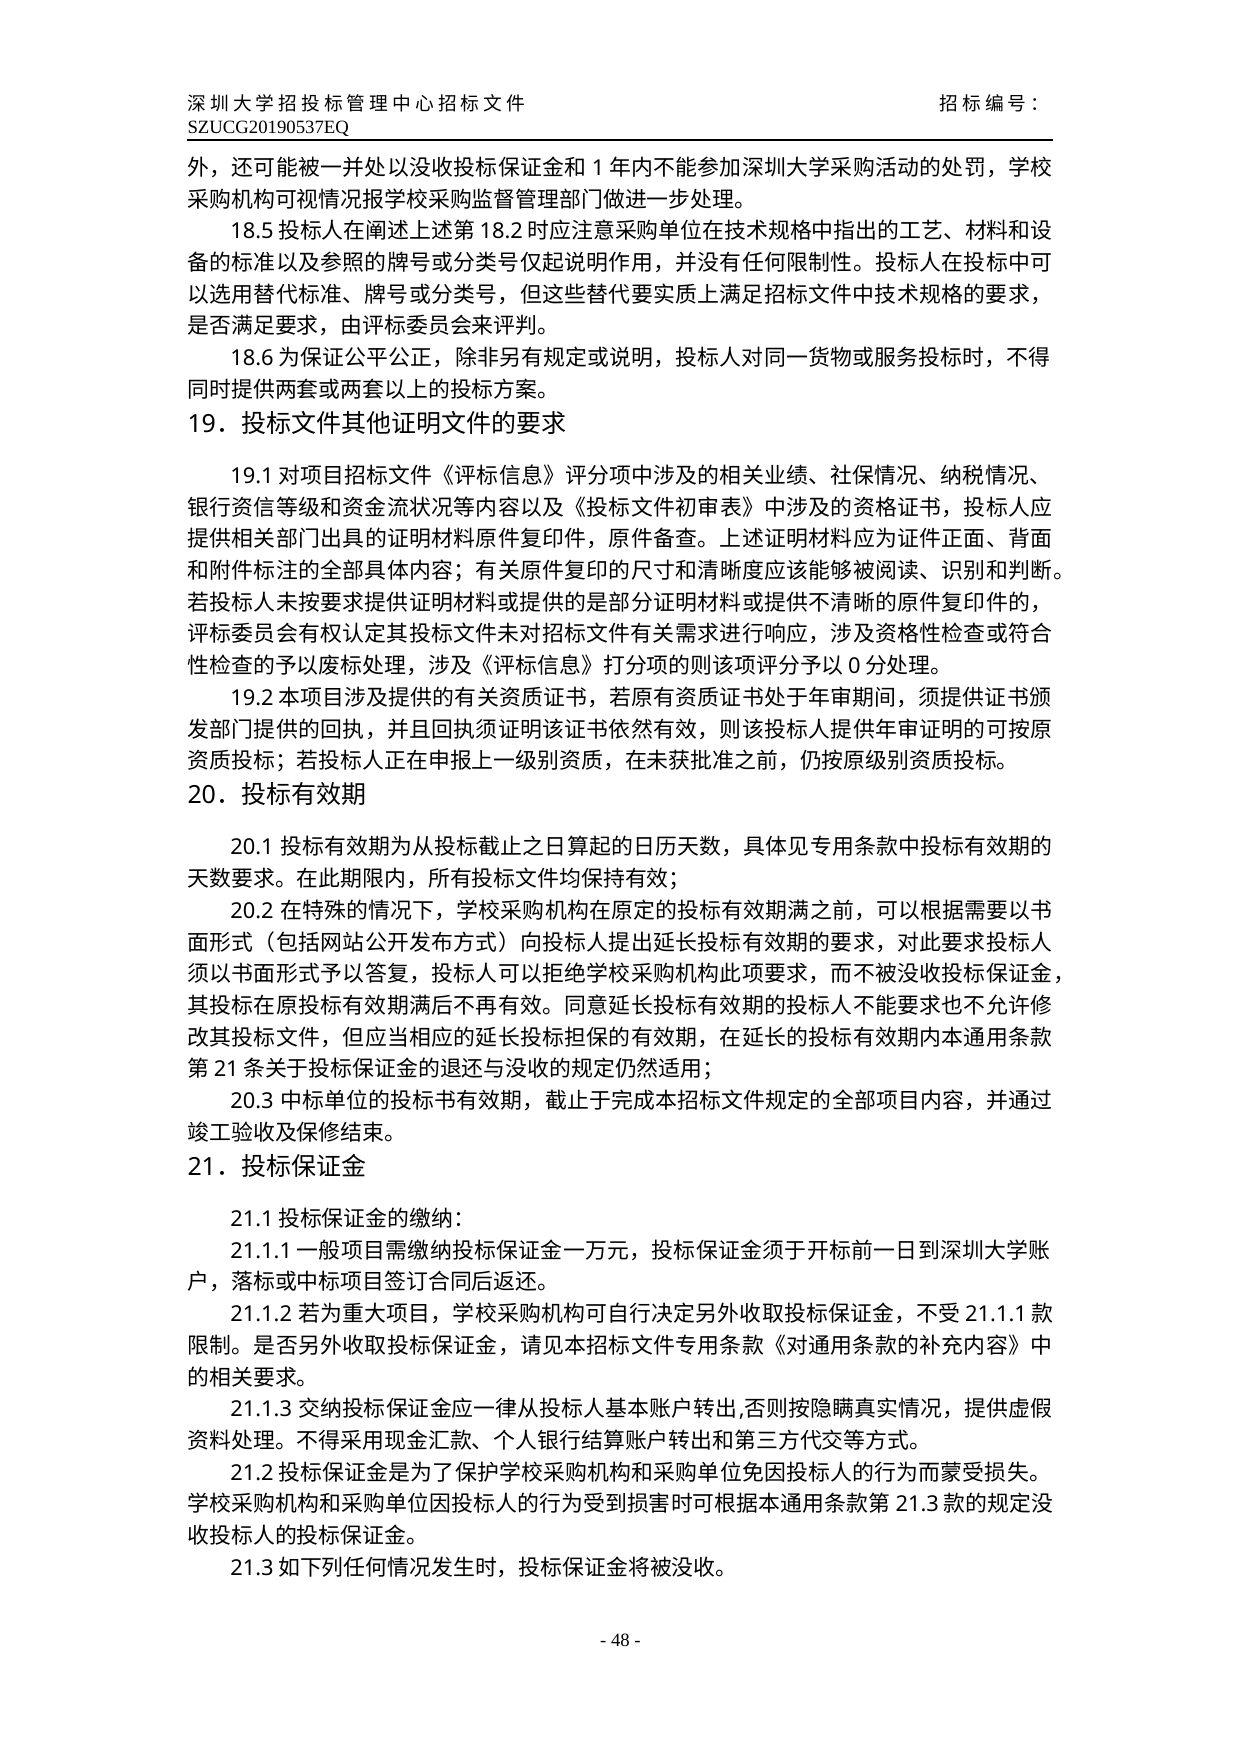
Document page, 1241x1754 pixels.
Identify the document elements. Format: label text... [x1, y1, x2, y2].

text 21.3如下列任何情况发生时，投标保证金将被没收。 [187, 1550, 1053, 1582]
text 21．投标保证金 [187, 1146, 1053, 1183]
text 18.5投标人在阐述上述第18.2时应注意采购单位在技术规格中指出的工艺、材料和设备的标准以及参照的牌号或分类号仅起说明作用，并没有任何限制性。投标人在投标中可以选用替代标准、牌号或分类号，但这些替代要实质上满足招标文件中技术规格的要求，是否满足要求，由评标委员会来评判。 [187, 213, 1053, 340]
text 20.3 中标单位的投标书有效期，截止于完成本招标文件规定的全部项目内容，并通过竣工验收及保修结束。 [187, 1083, 1053, 1146]
text 21.2投标保证金是为了保护学校采购机构和采购单位免因投标人的行为而蒙受损失。学校采购机构和采购单位因投标人的行为受到损害时可根据本通用条款第21.3款的规定没收投标人的投标保证金。 [187, 1454, 1053, 1550]
text 21.1.1一般项目需缴纳投标保证金一万元，投标保证金须于开标前一日到深圳大学账户，落标或中标项目签订合同后返还。 [187, 1233, 1053, 1296]
text 21.1.2 若为重大项目，学校采购机构可自行决定另外收取投标保证金，不受21.1.1款限制。是否另外收取投标保证金，请见本招标文件专用条款《对通用条款的补充内容》中的相关要求。 [187, 1296, 1053, 1391]
text 19.1对项目招标文件《评标信息》评分项中涉及的相关业绩、社保情况、纳税情况、银行资信等级和资金流状况等内容以及《投标文件初审表》中涉及的资格证书，投标人应提供相关部门出具的证明材料原件复印件，原件备查。上述证明材料应为证件正面、背面和附件标注的全部具体内容；有关原件复印的尺寸和清晰度应该能够被阅读、识别和判断。若投标人未按要求提供证明材料或提供的是部分证明材料或提供不清晰的原件复印件的，评标委员会有权认定其投标文件未对招标文件有关需求进行响应，涉及资格性检查或符合性检查的予以废标处理，涉及《评标信息》打分项的则该项评分予以0分处理。 [187, 458, 1053, 680]
text 21.1投标保证金的缴纳： [187, 1201, 1053, 1233]
text 19．投标文件其他证明文件的要求 [187, 404, 1053, 440]
text 21.1.3 交纳投标保证金应一律从投标人基本账户转出,否则按隐瞒真实情况，提供虚假资料处理。不得采用现金汇款、个人银行结算账户转出和第三方代交等方式。 [187, 1391, 1053, 1454]
text 20．投标有效期 [187, 775, 1053, 811]
text 19.2本项目涉及提供的有关资质证书，若原有资质证书处于年审期间，须提供证书颁发部门提供的回执，并且回执须证明该证书依然有效，则该投标人提供年审证明的可按原资质投标；若投标人正在申报上一级别资质，在未获批准之前，仍按原级别资质投标。 [187, 680, 1053, 775]
text 20.1 投标有效期为从投标截止之日算起的日历天数，具体见专用条款中投标有效期的天数要求。在此期限内，所有投标文件均保持有效； [187, 829, 1053, 893]
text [187, 150, 1053, 213]
text 20.2 在特殊的情况下，学校采购机构在原定的投标有效期满之前，可以根据需要以书面形式（包括网站公开发布方式）向投标人提出延长投标有效期的要求，对此要求投标人须以书面形式予以答复，投标人可以拒绝学校采购机构此项要求，而不被没收投标保证金，其投标在原投标有效期满后不再有效。同意延长投标有效期的投标人不能要求也不允许修改其投标文件，但应当相应的延长投标担保的有效期，在延长的投标有效期内本通用条款第21条关于投标保证金的退还与没收的规定仍然适用； [187, 893, 1053, 1083]
text 18.6为保证公平公正，除非另有规定或说明，投标人对同一货物或服务投标时，不得同时提供两套或两套以上的投标方案。 [187, 340, 1053, 404]
